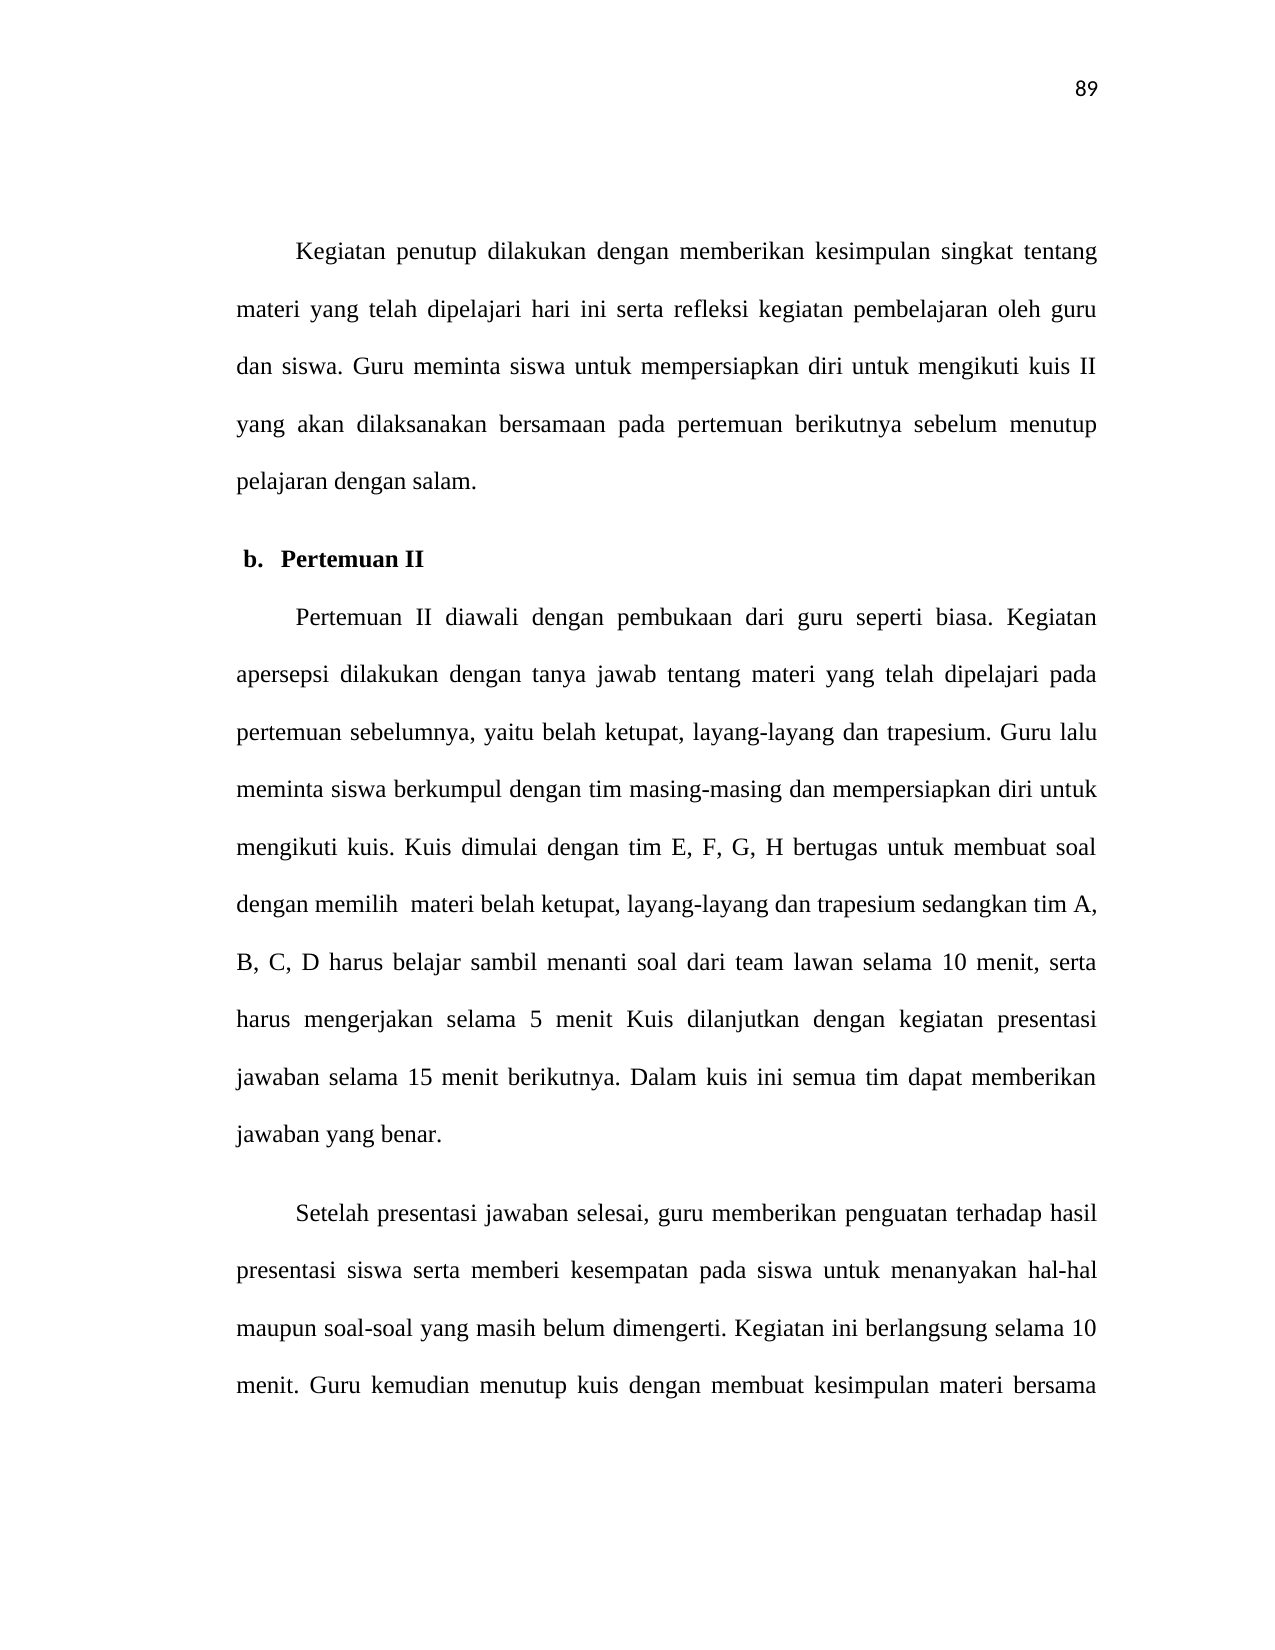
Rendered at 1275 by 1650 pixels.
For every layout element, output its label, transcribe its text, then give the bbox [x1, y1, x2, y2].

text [236, 1198, 1098, 1399]
text Kegiatan penutup dilakukan dengan memberikan kesimpulan singkat tentang materi yang telah dipelajari hari ini serta refleksi kegiatan pembelajaran oleh guru dan siswa. Guru meminta siswa untuk mempersiapkan diri untuk mengikuti kuis II yang akan dilaksanakan bersamaan pada pertemuan berikutnya sebelum menutup pelajaran dengan salam. [236, 236, 1098, 495]
text Pertemuan II diawali dengan pembukaan dari guru seperti biasa. Kegiatan apersepsi dilakukan dengan tanya jawab tentang materi yang telah dipelajari pada pertemuan sebelumnya, yaitu belah ketupat, layang-layang dan trapesium. Guru lalu meminta siswa berkumpul dengan tim masing-masing dan mempersiapkan diri untuk mengikuti kuis. Kuis dimulai dengan tim E, F, G, H bertugas untuk membuat soal dengan memilih materi belah ketupat, layang-layang dan trapesium sedangkan tim A, B, C, D harus belajar sambil menanti soal dari team lawan selama 10 menit, serta harus mengerjakan selama 5 menit Kuis dilanjutkan dengan kegiatan presentasi jawaban selama 15 menit berikutnya. Dalam kuis ini semua tim dapat memberikan jawaban yang benar. [236, 602, 1098, 1148]
list Pertemuan II [243, 544, 1098, 573]
